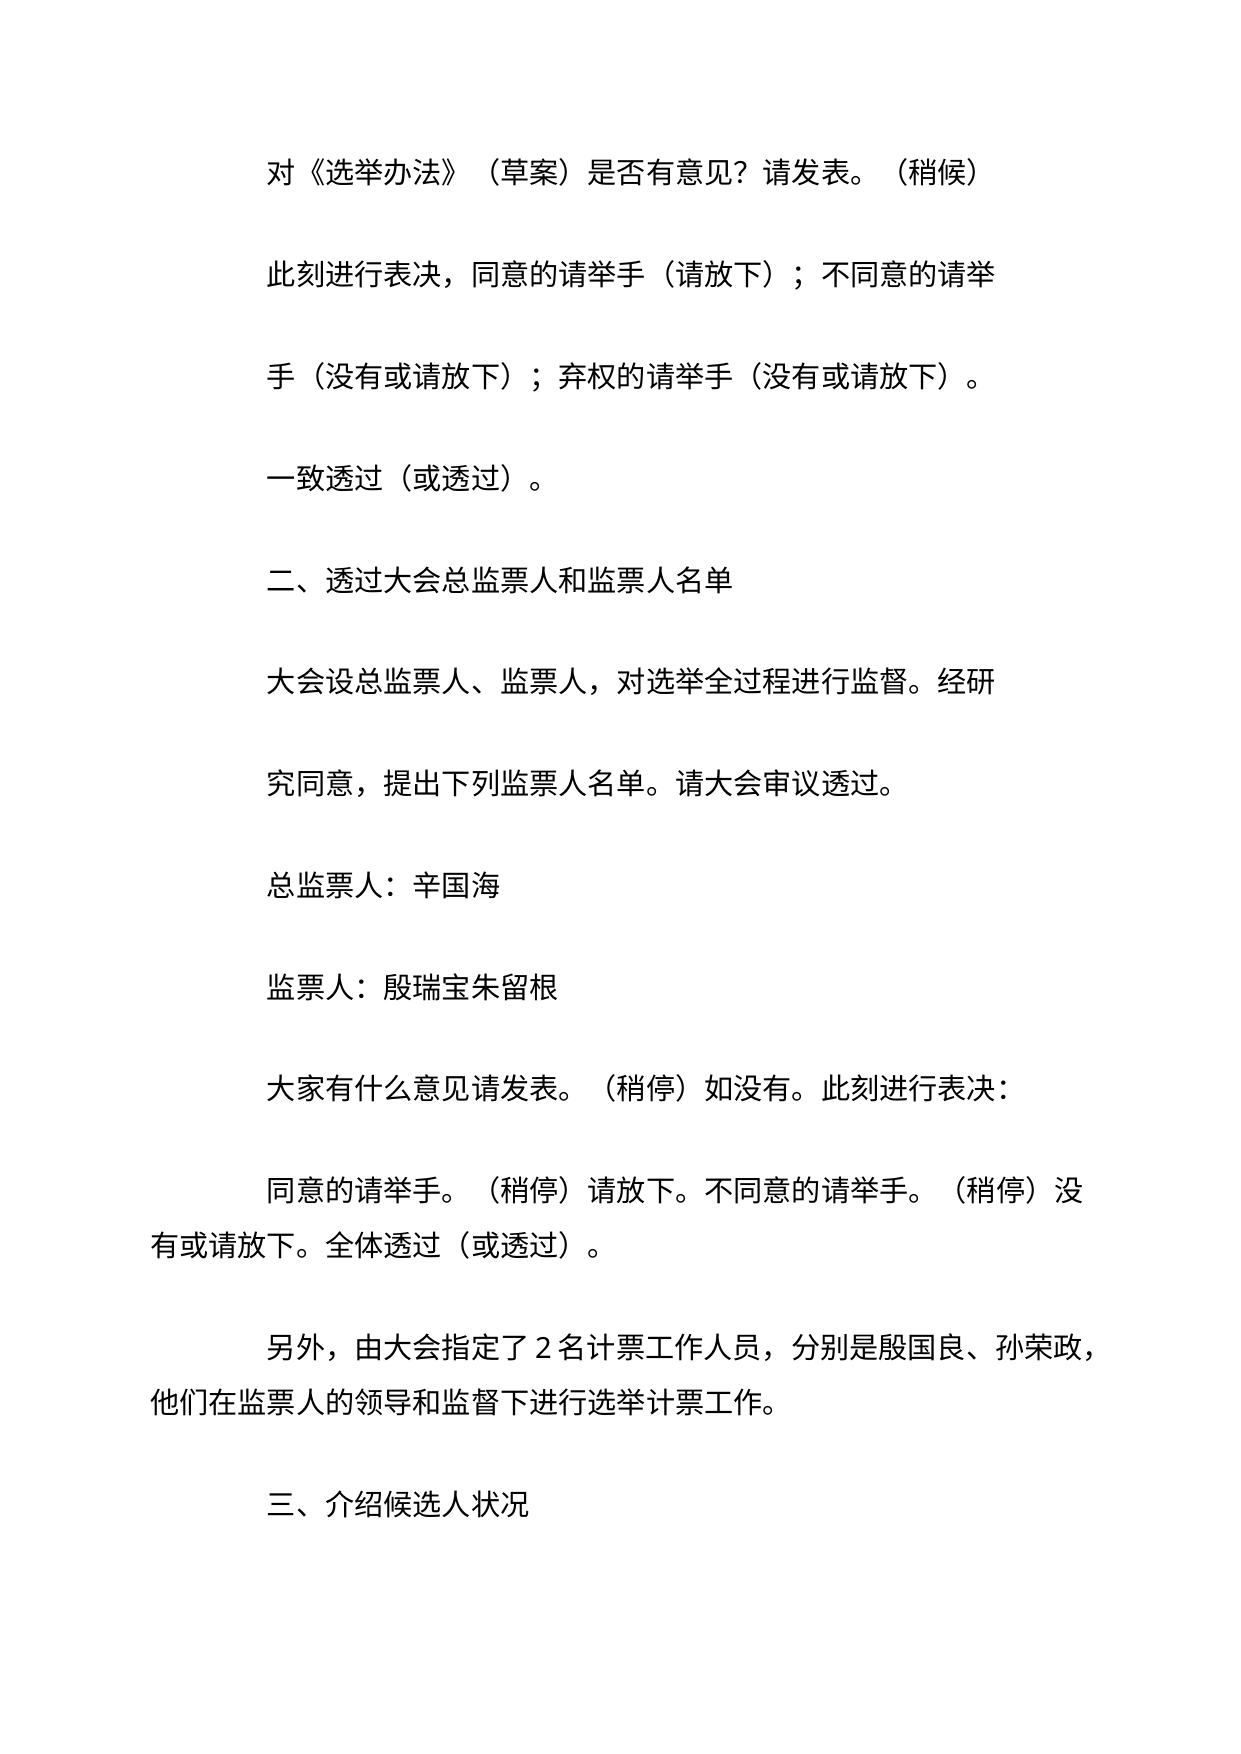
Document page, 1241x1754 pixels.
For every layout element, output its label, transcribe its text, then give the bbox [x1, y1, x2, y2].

text 总监票人：辛国海 [150, 862, 1090, 905]
text 二、透过大会总监票人和监票人名单 [150, 557, 1090, 599]
text 同意的请举手。（稍停）请放下。不同意的请举手。（稍停）没有或请放下。全体透过（或透过）。 [150, 1168, 1090, 1265]
text 大家有什么意见请发表。（稍停）如没有。此刻进行表决： [150, 1066, 1090, 1108]
text 三、介绍候选人状况 [150, 1481, 1090, 1523]
text 大会设总监票人、监票人，对选举全过程进行监督。经研 [150, 659, 1090, 701]
text 此刻进行表决，同意的请举手（请放下）；不同意的请举 [150, 252, 1090, 294]
text 另外，由大会指定了2名计票工作人员，分别是殷国良、孙荣政，他们在监票人的领导和监督下进行选举计票工作。 [150, 1324, 1090, 1422]
text 究同意，提出下列监票人名单。请大会审议透过。 [150, 761, 1090, 803]
text 手（没有或请放下）；弃权的请举手（没有或请放下）。 [150, 353, 1090, 396]
text 监票人：殷瑞宝朱留根 [150, 964, 1090, 1006]
text 对《选举办法》（草案）是否有意见？请发表。（稍候） [150, 150, 1090, 192]
text 一致透过（或透过）。 [150, 455, 1090, 498]
